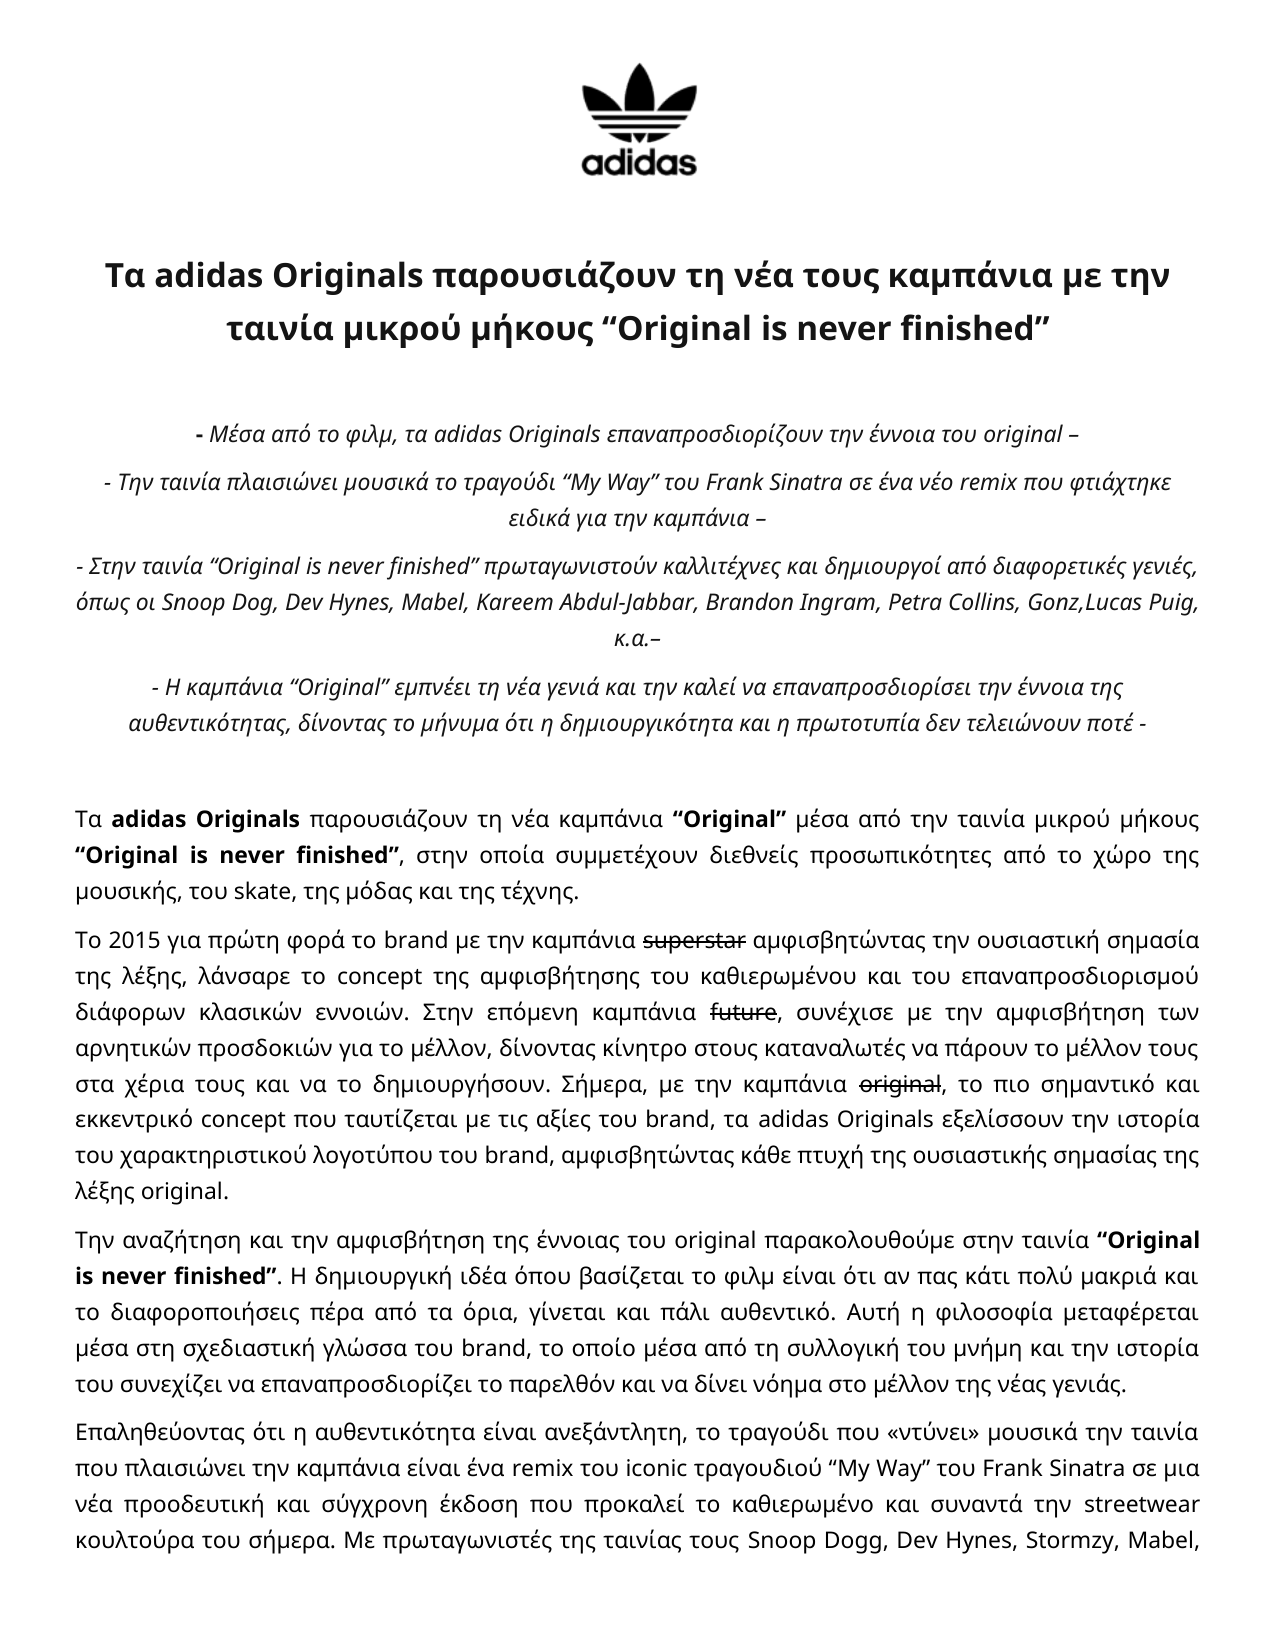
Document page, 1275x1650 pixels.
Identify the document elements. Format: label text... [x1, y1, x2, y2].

text Το 2015 για πρώτη φορά το brand με την καμπάνια superstar αμφισβητώντας την ουσιαστική σημασία της λέξης, λάνσαρε το concept της αμφισβήτησης του καθιερωμένου και του επαναπροσδιορισμού διάφορων κλασικών εννοιών. Στην επόμενη καμπάνια future, συνέχισε με την αμφισβήτηση των αρνητικών προσδοκιών για το μέλλον, δίνοντας κίνητρο στους καταναλωτές να πάρουν το μέλλον τους στα χέρια τους και να το δημιουργήσουν. Σήμερα, με την καμπάνια original, το πιο σημαντικό και εκκεντρικό concept που ταυτίζεται με τις αξίες του brand, τα adidas Originals εξελίσσουν την ιστορία του χαρακτηριστικού λογοτύπου του brand, αμφισβητώντας κάθε πτυχή της ουσιαστικής σημασίας της λέξης original. [75, 924, 1200, 1207]
text Τα adidas Originals παρουσιάζουν τη νέα καμπάνια “Original” μέσα από την ταινία μικρού μήκους “Original is never finished”, στην οποία συμμετέχουν διεθνείς προσωπικότητες από το χώρο της μουσικής, του skate, της μόδας και της τέχνης. [75, 803, 1200, 907]
text - Την ταινία πλαισιώνει μουσικά το τραγούδι “My Way” του Frank Sinatra σε ένα νέο remix που φτιάχτηκε ειδικά για την καμπάνια – [75, 466, 1200, 533]
picture [574, 59, 701, 184]
text Την αναζήτηση και την αμφισβήτηση της έννοιας του original παρακολουθούμε στην ταινία “Original is never finished”. Η δημιουργική ιδέα όπου βασίζεται το φιλμ είναι ότι αν πας κάτι πολύ μακριά και το διαφοροποιήσεις πέρα από τα όρια, γίνεται και πάλι αυθεντικό. Αυτή η φιλοσοφία μεταφέρεται μέσα στη σχεδιαστική γλώσσα του brand, το οποίο μέσα από τη συλλογική του μνήμη και την ιστορία του συνεχίζει να επαναπροσδιορίζει το παρελθόν και να δίνει νόημα στο μέλλον της νέας γενιάς. [75, 1224, 1200, 1399]
text - Μέσα από το φιλμ, τα adidas Originals επαναπροσδιορίζουν την έννοια του original – [75, 417, 1200, 449]
text Τα adidas Originals παρουσιάζουν τη νέα τους καμπάνια με την ταινία μικρού μήκους “Original is never finished” [75, 252, 1200, 350]
text - Στην ταινία “Original is never finished” πρωταγωνιστούν καλλιτέχνες και δημιουργοί από διαφορετικές γενιές, όπως οι Snoop Dog, Dev Hynes, Mabel, Kareem Abdul-Jabbar, Brandon Ingram, Petra Collins, Gonz,Lucas Puig, κ.α.– [75, 550, 1200, 653]
text - Η καμπάνια “Original” εμπνέει τη νέα γενιά και την καλεί να επαναπροσδιορίσει την έννοια της αυθεντικότητας, δίνοντας το μήνυμα ότι η δημιουργικότητα και η πρωτοτυπία δεν τελειώνουν ποτέ - [75, 671, 1200, 738]
